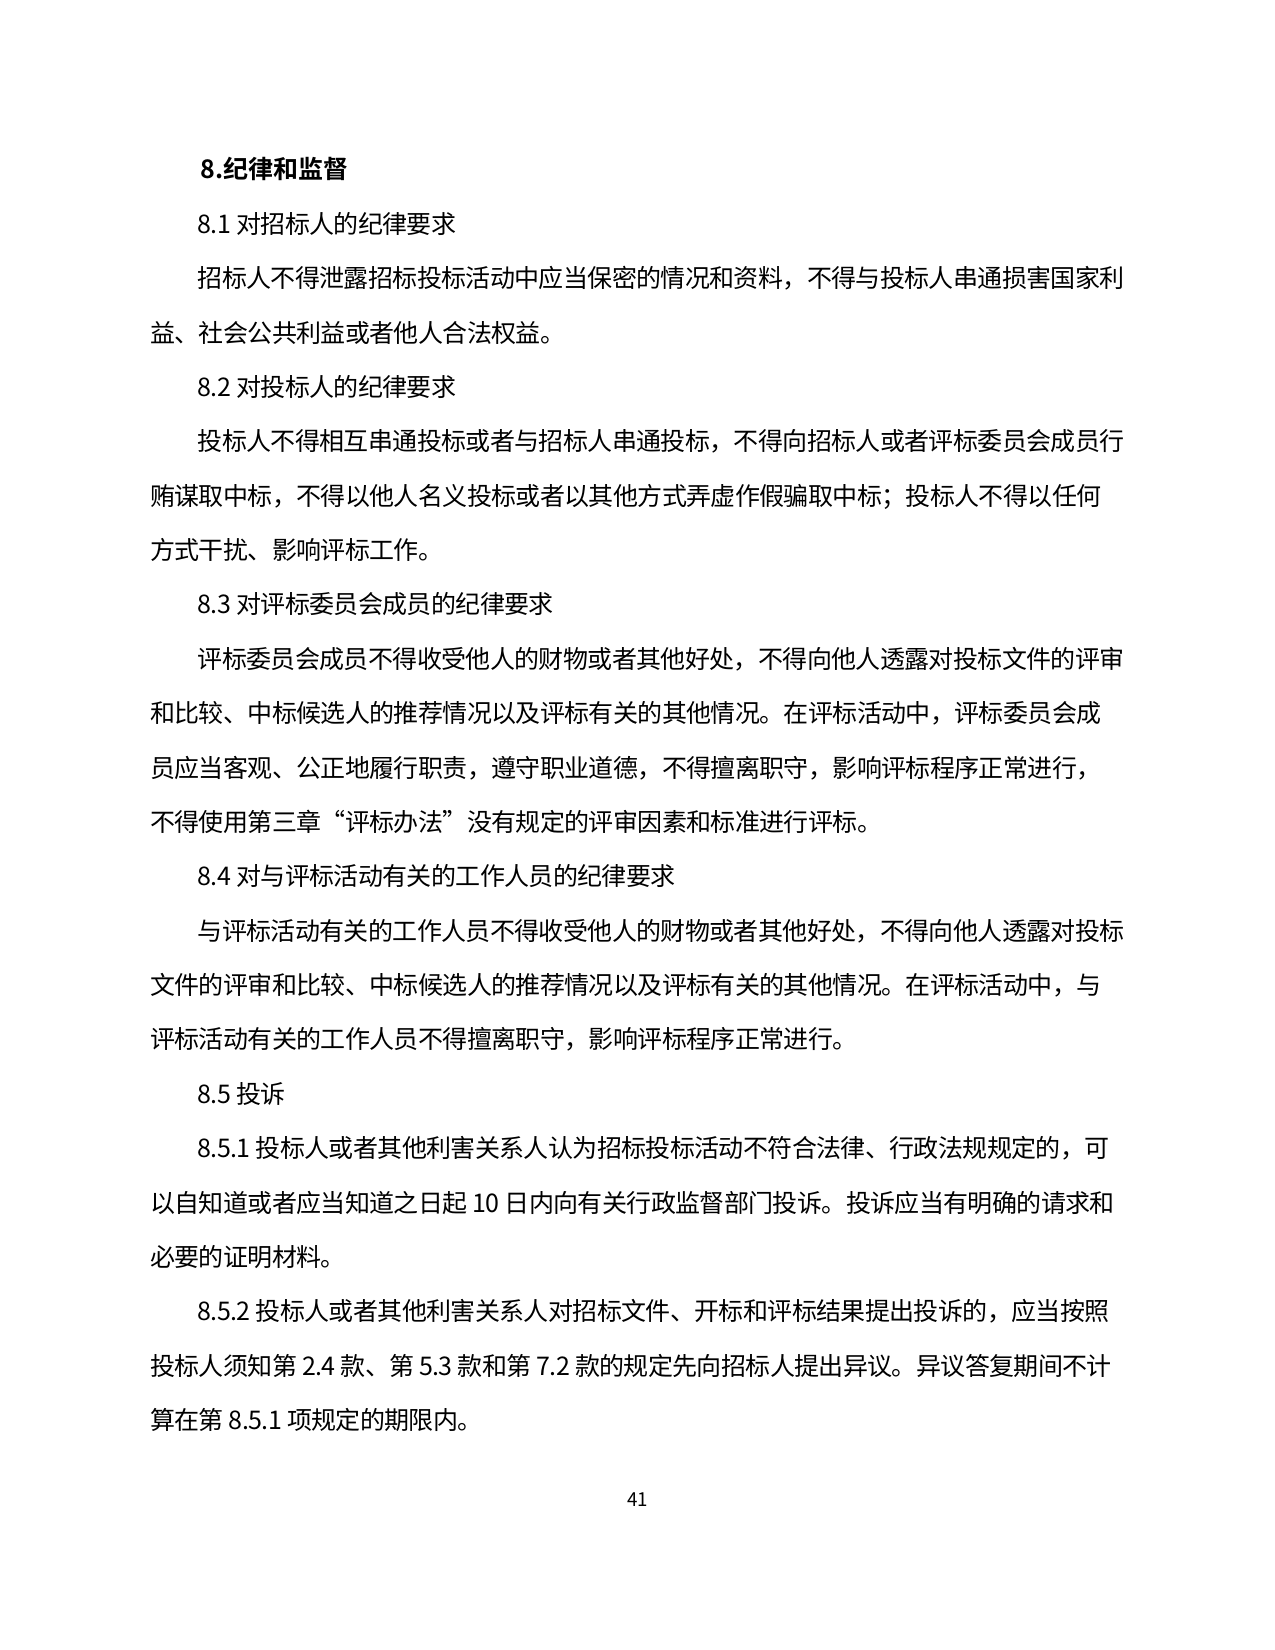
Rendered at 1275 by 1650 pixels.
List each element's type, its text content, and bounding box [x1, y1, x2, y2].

text 8.2 对投标人的纪律要求 [150, 367, 1125, 404]
text 8.5.2投标人或者其他利害关系人对招标文件、开标和评标结果提出投诉的，应当按照投标人须知第 2.4 款、第 5.3 款和第 7.2 款的规定先向招标人提出异议。异议答复期间不计算在第 8.5.1 项规定的期限内。 [150, 1292, 1125, 1437]
text 投标人不得相互串通投标或者与招标人串通投标，不得向招标人或者评标委员会成员行贿谋取中标，不得以他人名义投标或者以其他方式弄虚作假骗取中标；投标人不得以任何方式干扰、影响评标工作。 [150, 422, 1125, 567]
text 8.1 对招标人的纪律要求 [150, 204, 1125, 241]
text 8.4 对与评标活动有关的工作人员的纪律要求 [150, 857, 1125, 893]
text 8.5.1投标人或者其他利害关系人认为招标投标活动不符合法律、行政法规规定的，可以自知道或者应当知道之日起 10 日内向有关行政监督部门投诉。投诉应当有明确的请求和必要的证明材料。 [150, 1129, 1125, 1274]
text 招标人不得泄露招标投标活动中应当保密的情况和资料，不得与投标人串通损害国家利益、社会公共利益或者他人合法权益。 [150, 259, 1125, 349]
text 8.3 对评标委员会成员的纪律要求 [150, 585, 1125, 621]
text 8.5 投诉 [150, 1074, 1125, 1111]
text 与评标活动有关的工作人员不得收受他人的财物或者其他好处，不得向他人透露对投标文件的评审和比较、中标候选人的推荐情况以及评标有关的其他情况。在评标活动中，与评标活动有关的工作人员不得擅离职守，影响评标程序正常进行。 [150, 911, 1125, 1056]
text 评标委员会成员不得收受他人的财物或者其他好处，不得向他人透露对投标文件的评审和比较、中标候选人的推荐情况以及评标有关的其他情况。在评标活动中，评标委员会成员应当客观、公正地履行职责，遵守职业道德，不得擅离职守，影响评标程序正常进行，不得使用第三章“评标办法”没有规定的评审因素和标准进行评标。 [150, 639, 1125, 839]
subtitle 8.纪律和监督 [150, 150, 1125, 186]
